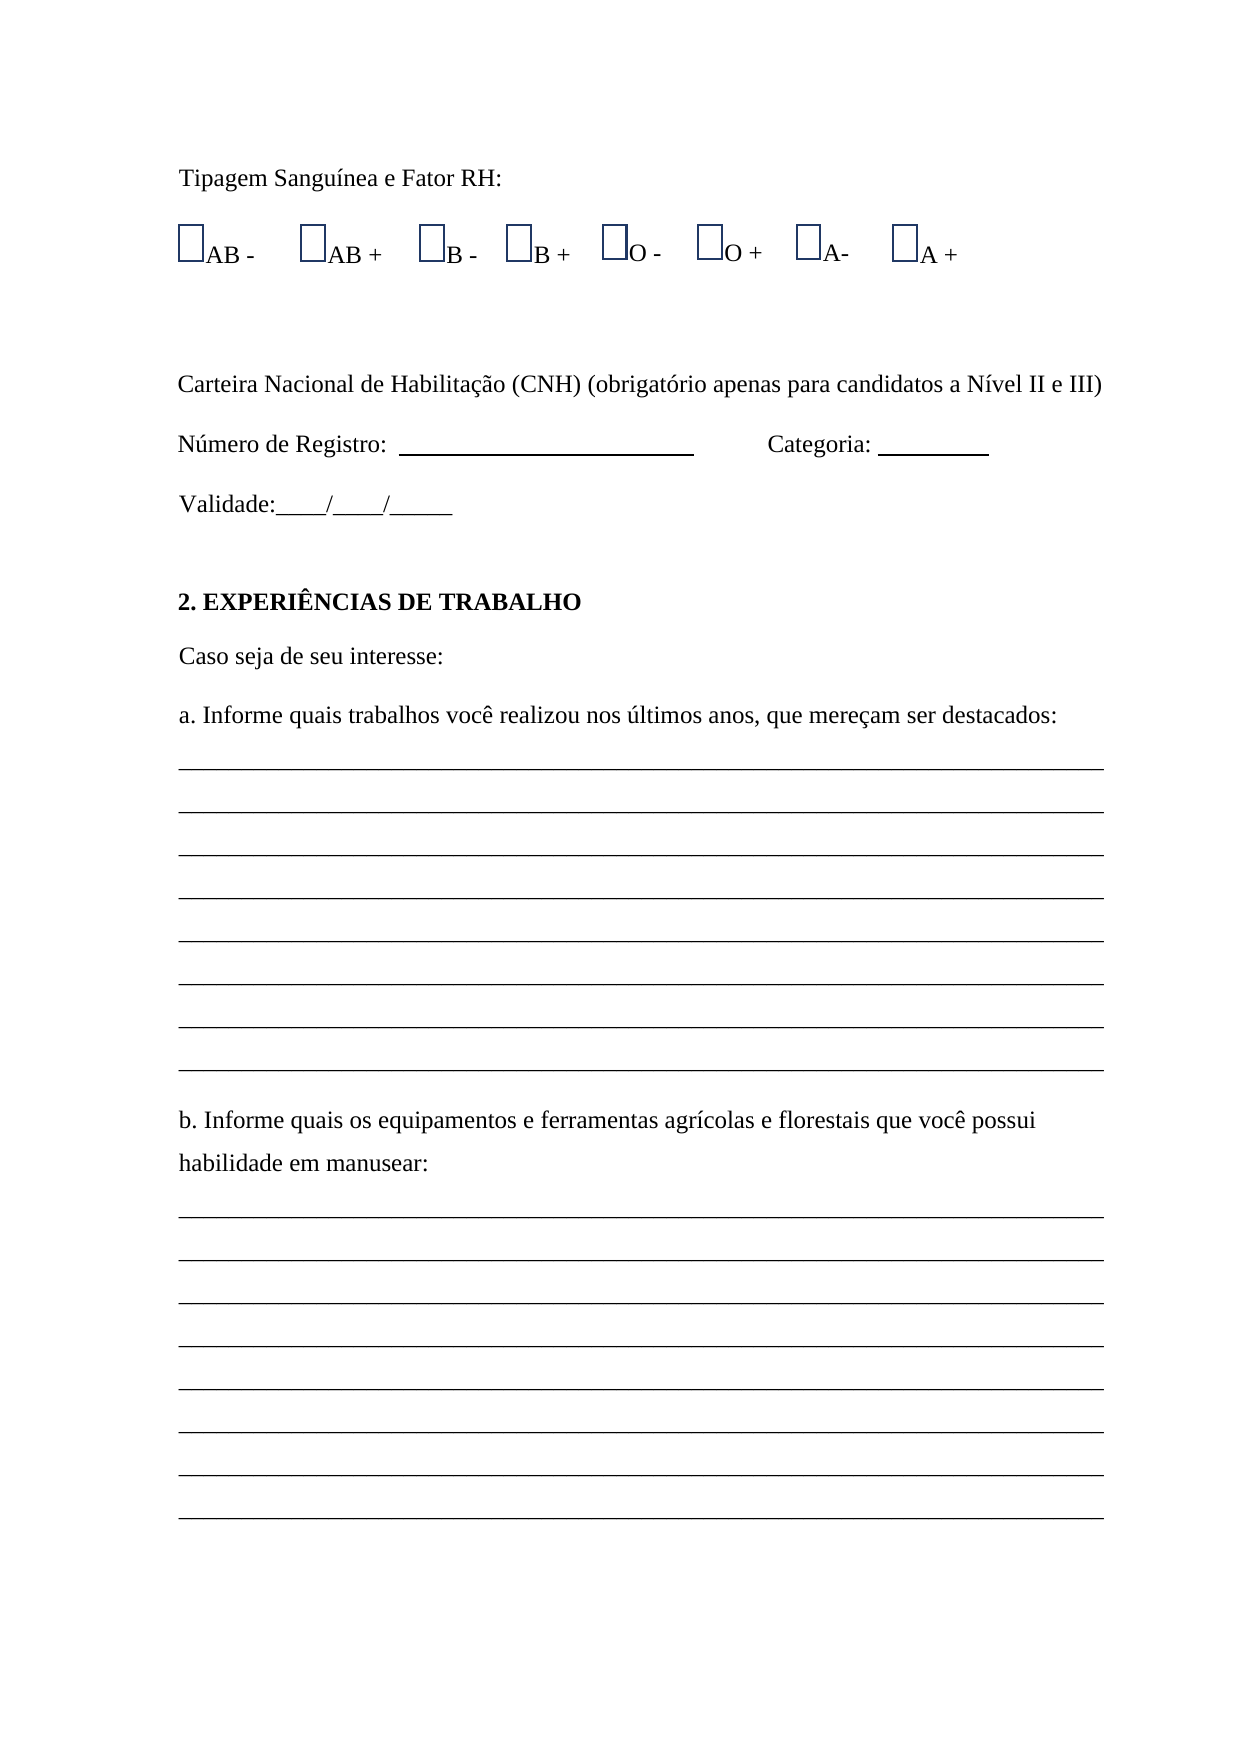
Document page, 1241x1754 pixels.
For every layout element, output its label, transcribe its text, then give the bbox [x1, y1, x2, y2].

table_header O - [601, 223, 696, 369]
text Caso seja de seu interesse: [179, 641, 1106, 669]
table_header O + [696, 223, 794, 369]
text Carteira Nacional de Habilitação (CNH) (obrigatório apenas para candidatos a Nível II e III) [177, 369, 1106, 398]
table_header B + [505, 223, 601, 369]
text a. Informe quais trabalhos você realizou nos últimos anos, que mereçam ser destacados: ________________________________________________________________________________________________________________________________________________________________________________________________________________________________________________________________________________________________________________________________________________________________________________________________________________________________________________________________________________________________________________________________________________________________________________________________________________ [179, 701, 1106, 1074]
table_header B - [418, 223, 505, 369]
text b. Informe quais os equipamentos e ferramentas agrícolas e florestais que você possui habilidade em manusear: ________________________________________________________________________________________________________________________________________________________________________________________________________________________________________________________________________________________________________________________________________________________________________________________________________________________________________________________________________________________________________________________________________________________________________________________________________________ [179, 1105, 1106, 1522]
table_header AB + [299, 223, 418, 369]
text Tipagem Sanguínea e Fator RH: [179, 163, 1106, 192]
table_header AB - [177, 223, 299, 369]
table_header A + [891, 223, 1130, 369]
text Validade:____/____/_____ [179, 489, 1106, 518]
table_header A- [794, 223, 891, 369]
text Número de Registro: Categoria: [177, 429, 1106, 458]
text 2. EXPERIÊNCIAS DE TRABALHO [178, 587, 1106, 616]
